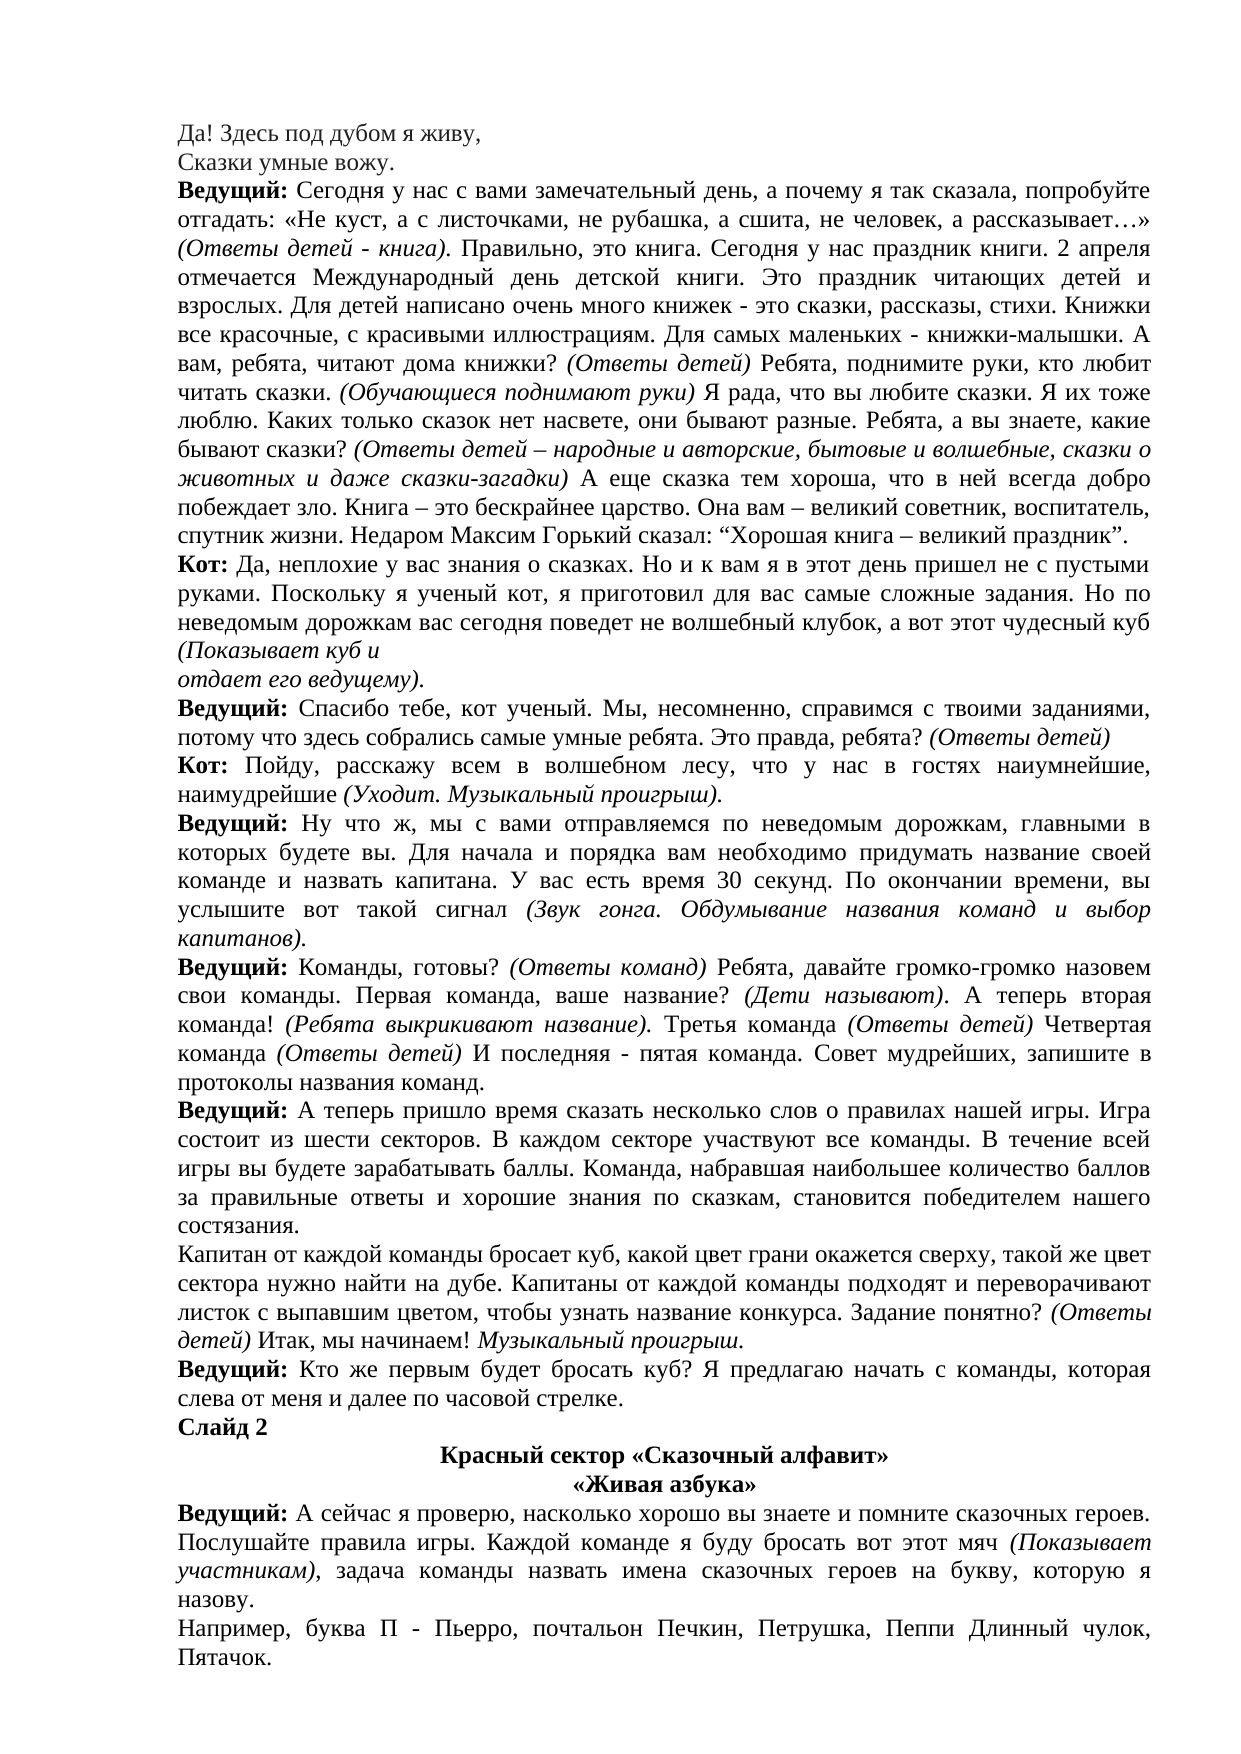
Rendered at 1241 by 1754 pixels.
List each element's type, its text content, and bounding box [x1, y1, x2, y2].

text Ведущий: А теперь пришло время сказать несколько слов о правилах нашей игры. Игра состоит из шести секторов. В каждом секторе участвуют все команды. В течение всей игры вы будете зарабатывать баллы. Команда, набравшая наибольшее количество баллов за правильные ответы и хорошие знания по сказкам, становится победителем нашего состязания. [177, 1096, 1152, 1239]
text Капитан от каждой команды бросает куб, какой цвет грани окажется сверху, такой же цвет сектора нужно найти на дубе. Капитаны от каждой команды подходят и переворачивают листок с выпавшим цветом, чтобы узнать название конкурса. Задание понятно? (Ответы детей) Итак, мы начинаем! Музыкальный проигрыш. [177, 1239, 1152, 1354]
text Ведущий: Кто же первым будет бросать куб? Я предлагаю начать с команды, которая слева от меня и далее по часовой стрелке. [177, 1354, 1152, 1412]
text отдает его ведущему). [177, 664, 1152, 693]
text Кот: Пойду, расскажу всем в волшебном лесу, что у нас в гостях наиумнейшие, наимудрейшие (Уходит. Музыкальный проигрыш). [177, 751, 1152, 808]
text Да! Здесь под дубом я живу, [177, 118, 1152, 147]
text Ведущий: Сегодня у нас с вами замечательный день, а почему я так сказала, попробуйте отгадать: «Не куст, а с листочками, не рубашка, а сшита, не человек, а рассказывает…» (Ответы детей - книга). Правильно, это книга. Сегодня у нас праздник книги. 2 апреля отмечается Международный день детской книги. Это праздник читающих детей и взрослых. Для детей написано очень много книжек - это сказки, рассказы, стихи. Книжки все красочные, с красивыми иллюстрациям. Для самых маленьких - книжки-малышки. А вам, ребята, читают дома книжки? (Ответы детей) Ребята, поднимите руки, кто любит читать сказки. (Обучающиеся поднимают руки) Я рада, что вы любите сказки. Я их тоже люблю. Каких только сказок нет насвете, они бывают разные. Ребята, а вы знаете, какие бывают сказки? (Ответы детей – народные и авторские, бытовые и волшебные, сказки о животных и даже сказки-загадки) А еще сказка тем хороша, что в ней всегда добро побеждает зло. Книга – это бескрайнее царство. Она вам – великий советник, воспитатель, спутник жизни. Недаром Максим Горький сказал: “Хорошая книга – великий праздник”. [177, 176, 1152, 549]
text Ведущий: Ну что ж, мы с вами отправляемся по неведомым дорожкам, главными в которых будете вы. Для начала и порядка вам необходимо придумать название своей команде и назвать капитана. У вас есть время 30 секунд. По окончании времени, вы услышите вот такой сигнал (Звук гонга. Обдумывание названия команд и выбор капитанов). [177, 808, 1152, 952]
text Кот: Да, неплохие у вас знания о сказках. Но и к вам я в этот день пришел не с пустыми руками. Поскольку я ученый кот, я приготовил для вас самые сложные задания. Но по неведомым дорожкам вас сегодня поведет не волшебный клубок, а вот этот чудесный куб (Показывает куб и [177, 549, 1152, 664]
text Например, буква П - Пьерро, почтальон Печкин, Петрушка, Пеппи Длинный чулок, Пятачок. [177, 1613, 1152, 1671]
text Слайд 2 [177, 1412, 1152, 1441]
text Ведущий: Спасибо тебе, кот ученый. Мы, несомненно, справимся с твоими заданиями, потому что здесь собрались самые умные ребята. Это правда, ребята? (Ответы детей) [177, 693, 1152, 751]
text Ведущий: Команды, готовы? (Ответы команд) Ребята, давайте громко-громко назовем свои команды. Первая команда, ваше название? (Дети называют). А теперь вторая команда! (Ребята выкрикивают название). Третья команда (Ответы детей) Четвертая команда (Ответы детей) И последняя - пятая команда. Совет мудрейших, запишите в протоколы названия команд. [177, 952, 1152, 1096]
text Красный сектор «Сказочный алфавит» [177, 1441, 1152, 1469]
text Ведущий: А сейчас я проверю, насколько хорошо вы знаете и помните сказочных героев. Послушайте правила игры. Каждой команде я буду бросать вот этот мяч (Показывает участникам), задача команды назвать имена сказочных героев на букву, которую я назову. [177, 1498, 1152, 1613]
text «Живая азбука» [177, 1469, 1152, 1498]
text Сказки умные вожу. [177, 147, 1152, 176]
